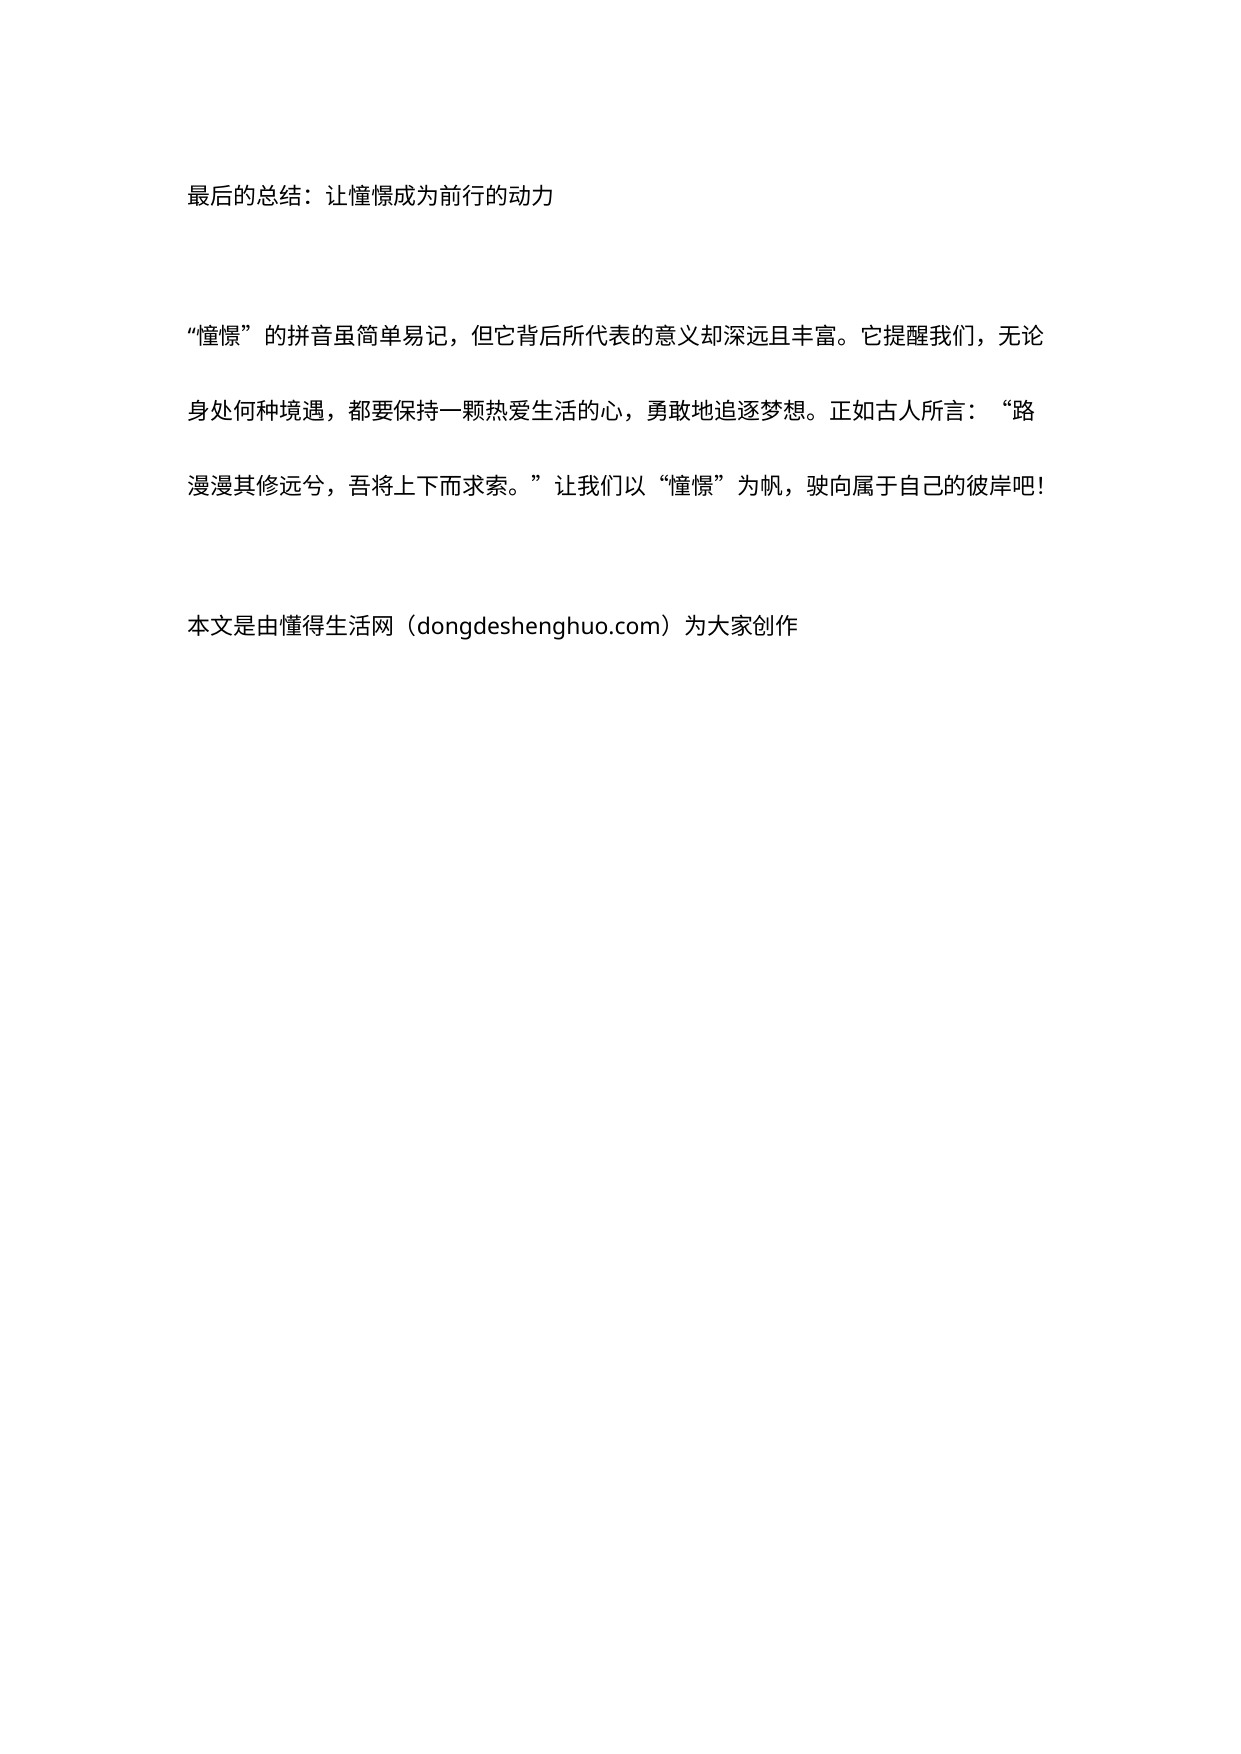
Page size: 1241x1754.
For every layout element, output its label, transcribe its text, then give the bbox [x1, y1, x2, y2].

text “憧憬”的拼音虽简单易记，但它背后所代表的意义却深远且丰富。它提醒我们，无论身处何种境遇，都要保持一颗热爱生活的心，勇敢地追逐梦想。正如古人所言：“路漫漫其修远兮，吾将上下而求索。”让我们以“憧憬”为帆，驶向属于自己的彼岸吧！ [187, 302, 1053, 517]
text 本文是由懂得生活网（dongdeshenghuo.com）为大家创作 [187, 592, 1053, 657]
text 最后的总结：让憧憬成为前行的动力 [187, 162, 1053, 227]
